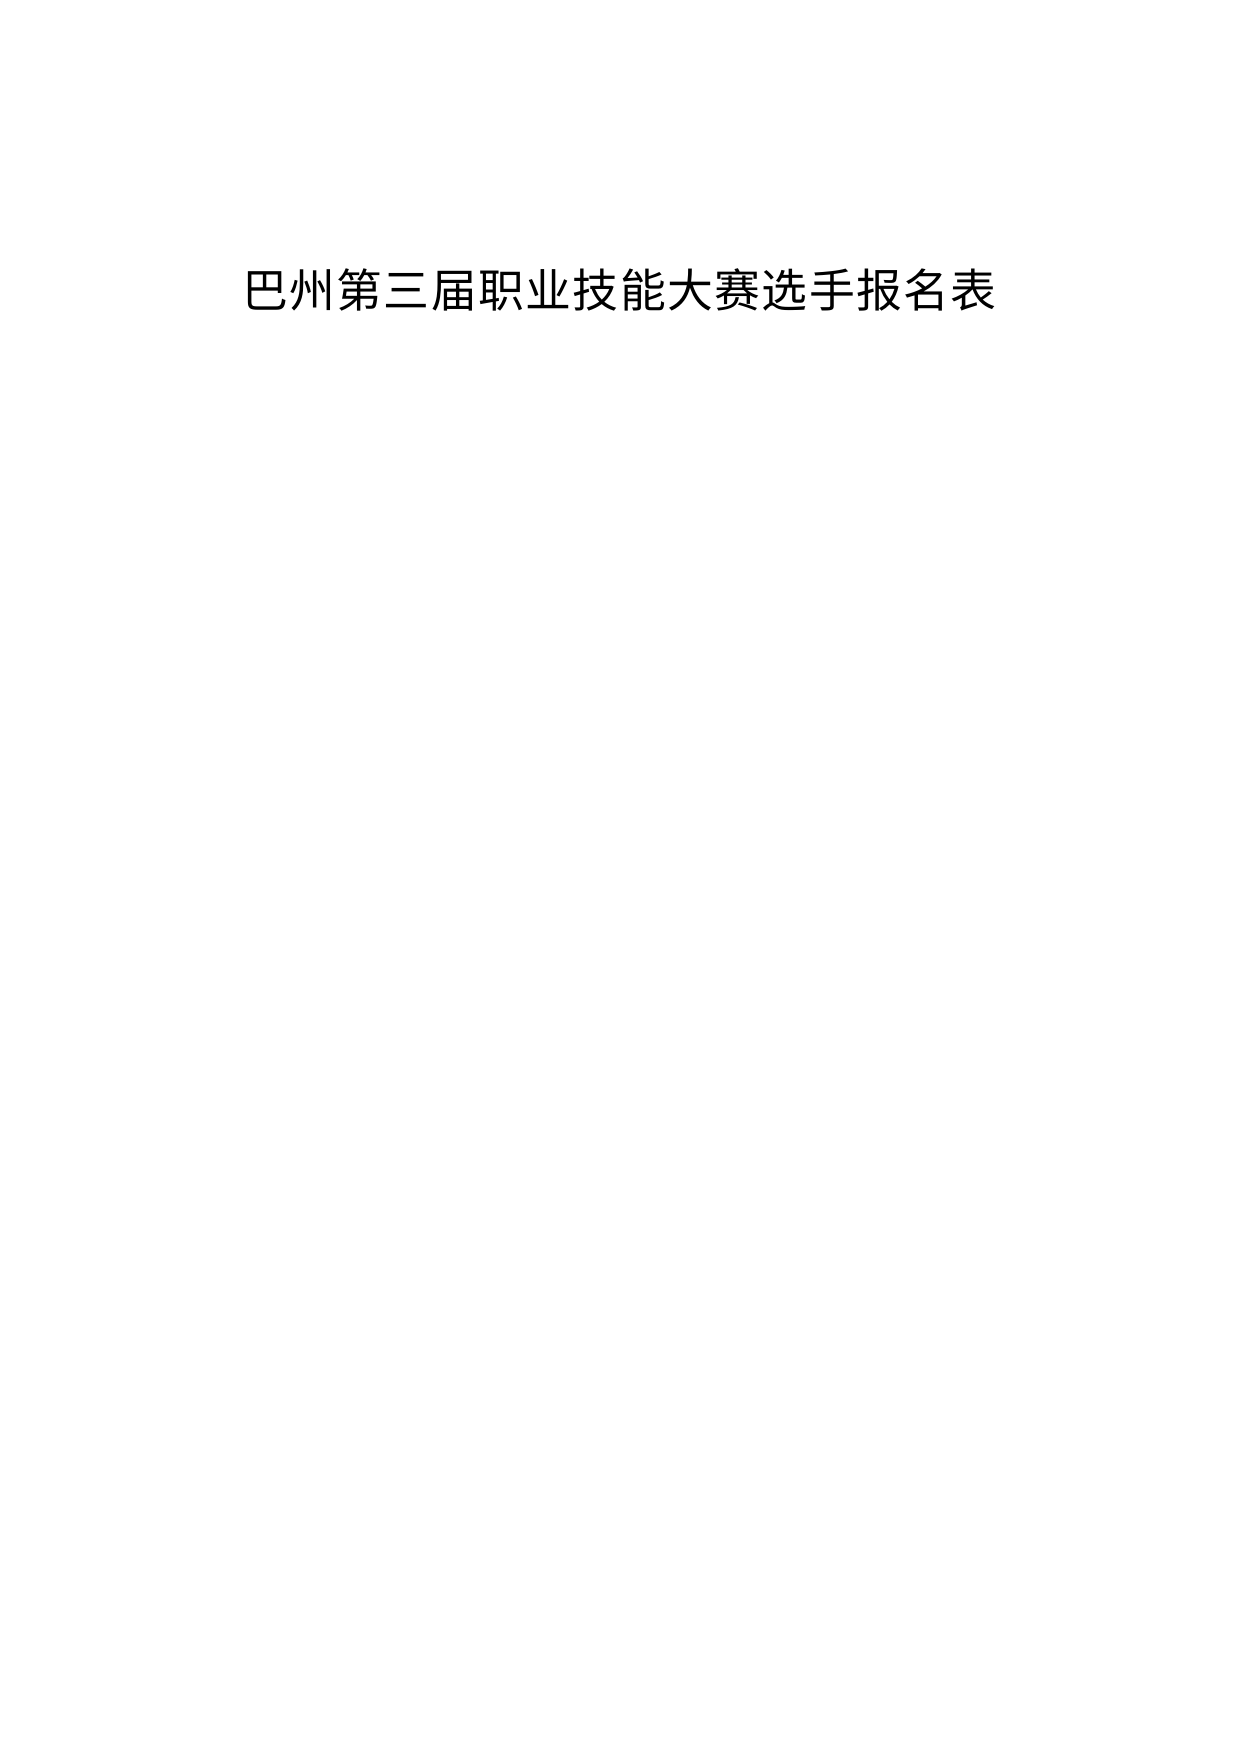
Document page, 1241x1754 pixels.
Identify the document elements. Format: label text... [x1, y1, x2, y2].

text 巴州第三届职业技能大赛选手报名表 [171, 226, 1069, 349]
